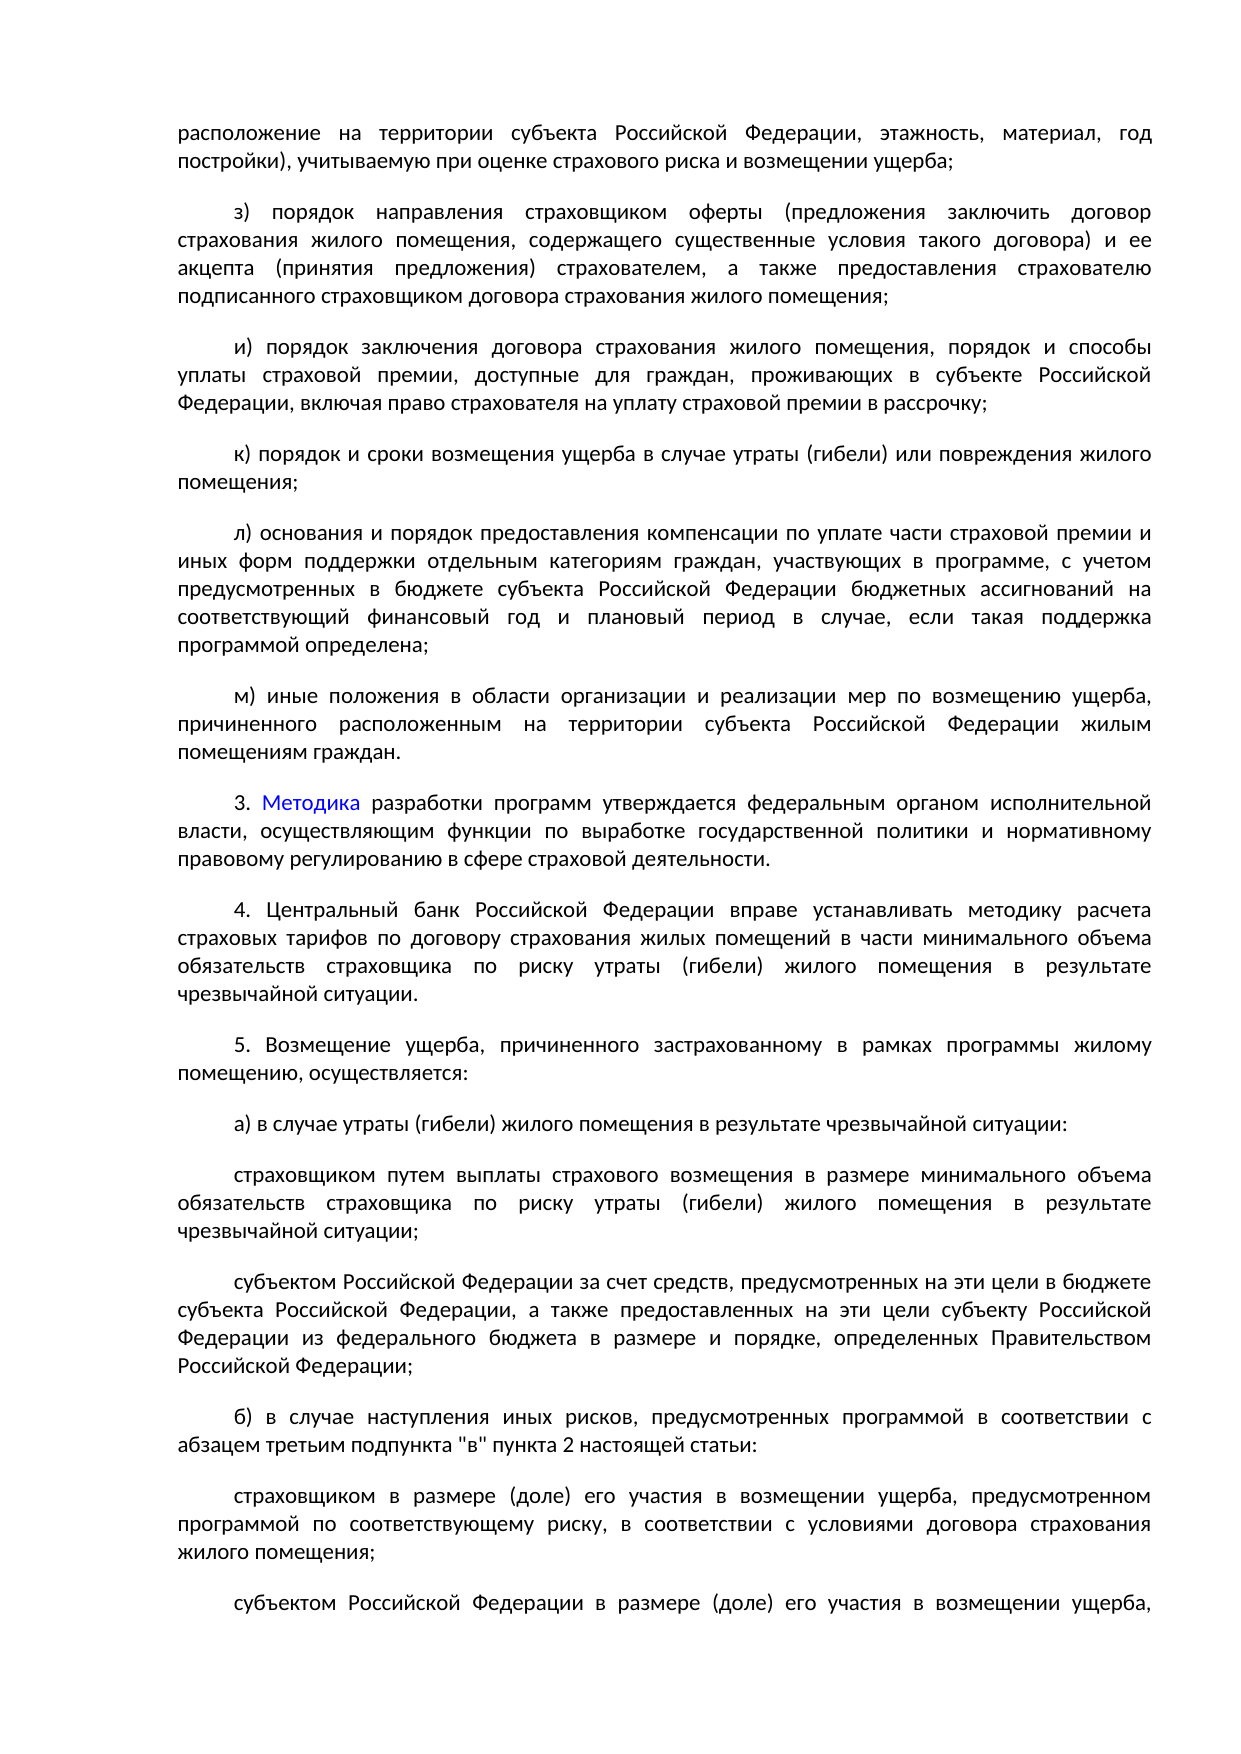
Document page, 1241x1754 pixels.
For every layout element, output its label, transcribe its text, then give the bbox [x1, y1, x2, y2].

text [177, 1588, 1152, 1616]
text и) порядок заключения договора страхования жилого помещения, порядок и способы уплаты страховой премии, доступные для граждан, проживающих в субъекте Российской Федерации, включая право страхователя на уплату страховой премии в рассрочку; [177, 332, 1152, 416]
text 3. Методика разработки программ утверждается федеральным органом исполнительной власти, осуществляющим функции по выработке государственной политики и нормативному правовому регулированию в сфере страховой деятельности. [177, 788, 1152, 872]
text к) порядок и сроки возмещения ущерба в случае утраты (гибели) или повреждения жилого помещения; [177, 439, 1152, 495]
text страховщиком в размере (доле) его участия в возмещении ущерба, предусмотренном программой по соответствующему риску, в соответствии с условиями договора страхования жилого помещения; [177, 1481, 1152, 1565]
text б) в случае наступления иных рисков, предусмотренных программой в соответствии с абзацем третьим подпункта "в" пункта 2 настоящей статьи: [177, 1402, 1152, 1458]
text м) иные положения в области организации и реализации мер по возмещению ущерба, причиненного расположенным на территории субъекта Российской Федерации жилым помещениям граждан. [177, 681, 1152, 765]
text л) основания и порядок предоставления компенсации по уплате части страховой премии и иных форм поддержки отдельным категориям граждан, участвующих в программе, с учетом предусмотренных в бюджете субъекта Российской Федерации бюджетных ассигнований на соответствующий финансовый год и плановый период в случае, если такая поддержка программой определена; [177, 518, 1152, 658]
text 4. Центральный банк Российской Федерации вправе устанавливать методику расчета страховых тарифов по договору страхования жилых помещений в части минимального объема обязательств страховщика по риску утраты (гибели) жилого помещения в результате чрезвычайной ситуации. [177, 895, 1152, 1007]
text страховщиком путем выплаты страхового возмещения в размере минимального объема обязательств страховщика по риску утраты (гибели) жилого помещения в результате чрезвычайной ситуации; [177, 1160, 1152, 1244]
text а) в случае утраты (гибели) жилого помещения в результате чрезвычайной ситуации: [177, 1109, 1152, 1137]
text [177, 118, 1152, 174]
text субъектом Российской Федерации за счет средств, предусмотренных на эти цели в бюджете субъекта Российской Федерации, а также предоставленных на эти цели субъекту Российской Федерации из федерального бюджета в размере и порядке, определенных Правительством Российской Федерации; [177, 1267, 1152, 1379]
text 5. Возмещение ущерба, причиненного застрахованному в рамках программы жилому помещению, осуществляется: [177, 1030, 1152, 1086]
text з) порядок направления страховщиком оферты (предложения заключить договор страхования жилого помещения, содержащего существенные условия такого договора) и ее акцепта (принятия предложения) страхователем, а также предоставления страхователю подписанного страховщиком договора страхования жилого помещения; [177, 197, 1152, 309]
